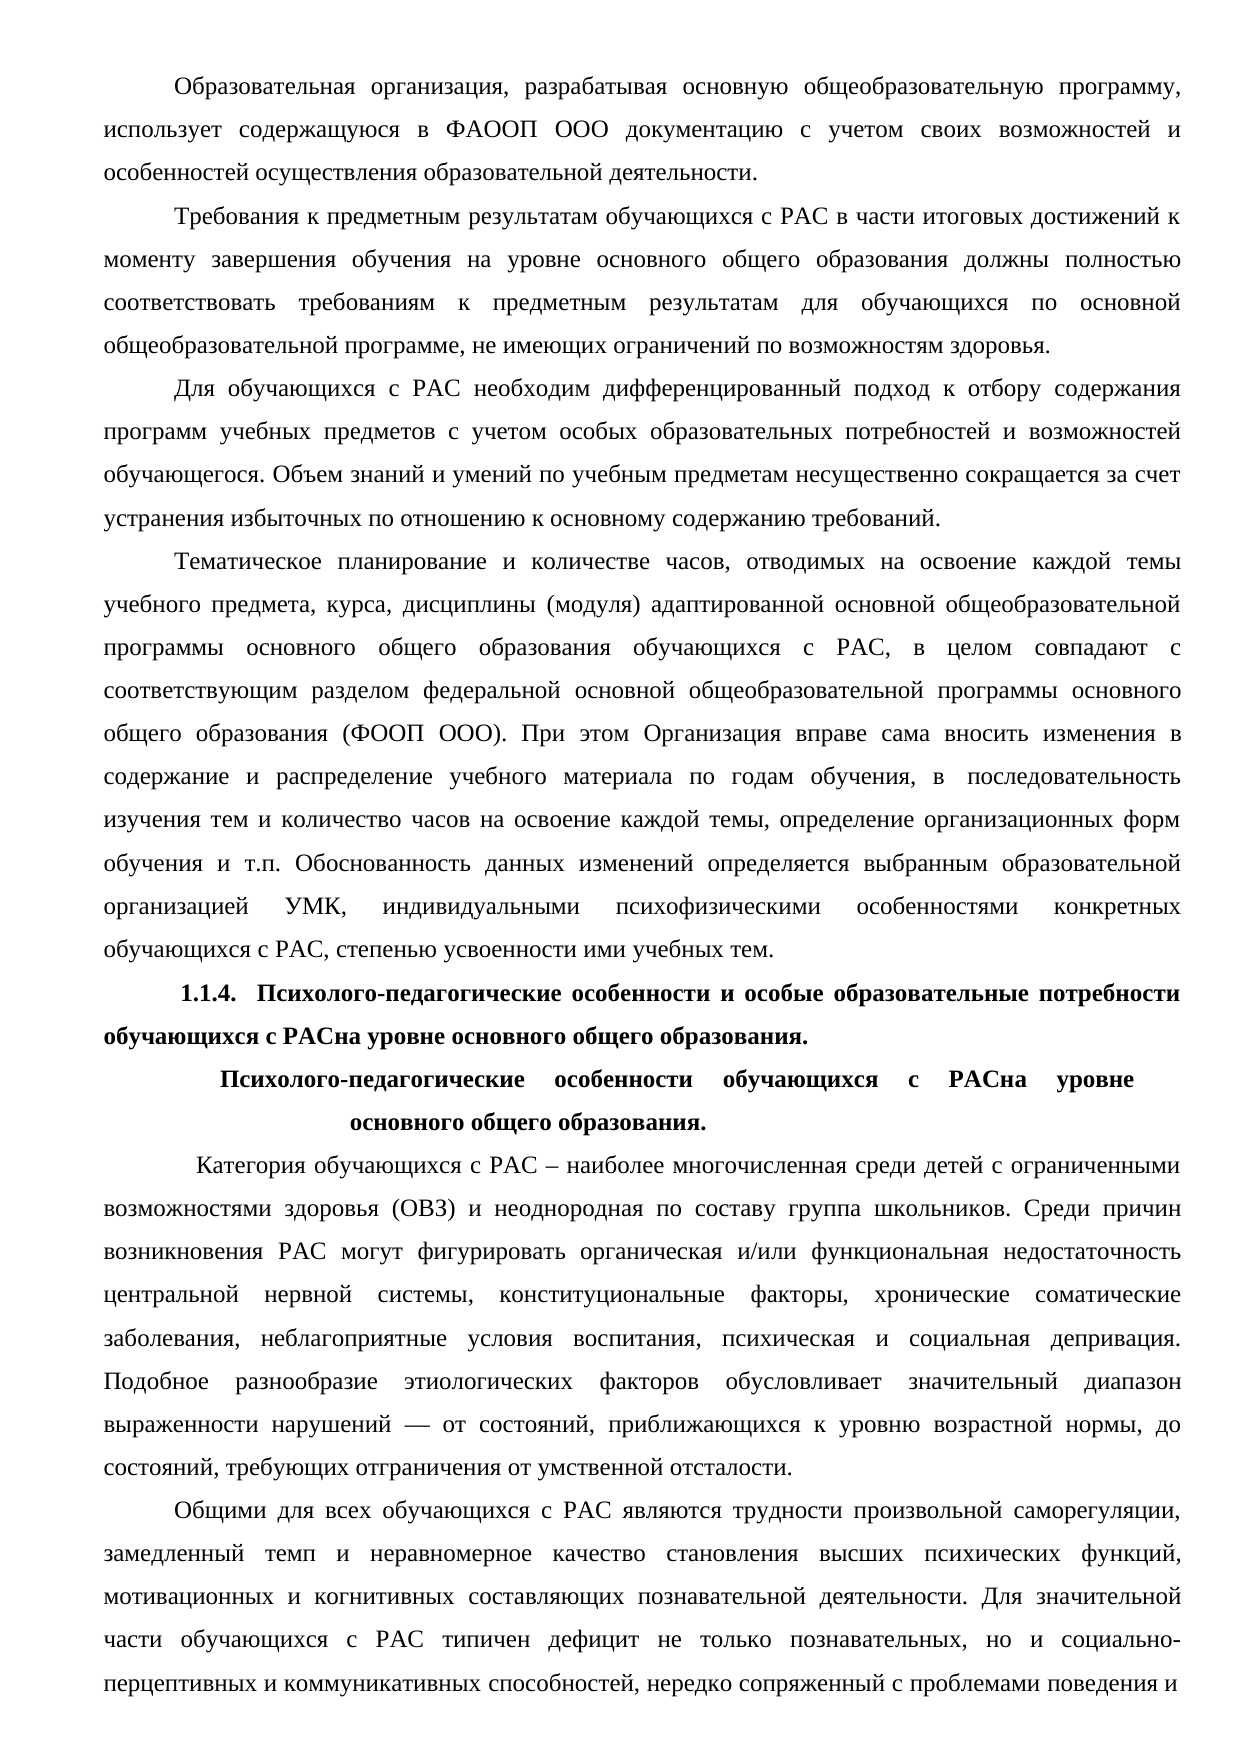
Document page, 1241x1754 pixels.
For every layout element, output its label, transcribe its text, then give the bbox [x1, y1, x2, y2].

text Требования к предметным результатам обучающихся с РАС в части итоговых достижений к моменту завершения обучения на уровне основного общего образования должны полностью соответствовать требованиям к предметным результатам для обучающихся по основной общеобразовательной программе, не имеющих ограничений по возможностям здоровья. [103, 201, 1181, 359]
text Тематическое планирование и количестве часов, отводимых на освоение каждой темы учебного предмета, курса, дисциплины (модуля) адаптированной основной общеобразовательной программы основного общего образования обучающихся с РАС, в целом совпадают с соответствующим разделом федеральной основной общеобразовательной программы основного общего образования (ФООП ООО). При этом Организация вправе сама вносить изменения в содержание и распределение учебного материала по годам обучения, в последовательность изучения тем и количество часов на освоение каждой темы, определение организационных форм обучения и т.п. Обоснованность данных изменений определяется выбранным образовательной организацией УМК, индивидуальными психофизическими особенностями конкретных обучающихся с РАС, степенью усвоенности ими учебных тем. [103, 546, 1181, 963]
text Образовательная организация, разрабатывая основную общеобразовательную программу, использует содержащуюся в ФАООП ООО документацию с учетом своих возможностей и особенностей осуществления образовательной деятельности. [103, 71, 1182, 186]
text Общими для всех обучающихся с РАС являются трудности произвольной саморегуляции, замедленный темп и неравномерное качество становления высших психических функций, мотивационных и когнитивных составляющих познавательной деятельности. Для значительной части обучающихся с РАС типичен дефицит не только познавательных, но и социально- перцептивных и коммуникативных способностей, нередко сопряженный с проблемами поведения и [103, 1495, 1182, 1696]
text Психолого-педагогические особенности обучающихся с РАСна уровне основного общего образования. [220, 1064, 1135, 1136]
subtitle Психолого-педагогические особенности и особые образовательные потребности обучающихся с РАСна уровне основного общего образования. [103, 978, 1181, 1049]
text Категория обучающихся с РАС – наиболее многочисленная среди детей с ограниченными возможностями здоровья (ОВЗ) и неоднородная по составу группа школьников. Среди причин возникновения РАС могут фигурировать органическая и/или функциональная недостаточность центральной нервной системы, конституциональные факторы, хронические соматические заболевания, неблагоприятные условия воспитания, психическая и социальная депривация. Подобное разнообразие этиологических факторов обусловливает значительный диапазон выраженности нарушений — от состояний, приближающихся к уровню возрастной нормы, до состояний, требующих отграничения от умственной отсталости. [103, 1150, 1182, 1481]
text Для обучающихся с РАС необходим дифференцированный подход к отбору содержания программ учебных предметов с учетом особых образовательных потребностей и возможностей обучающегося. Объем знаний и умений по учебным предметам несущественно сокращается за счет устранения избыточных по отношению к основному содержанию требований. [103, 373, 1181, 531]
